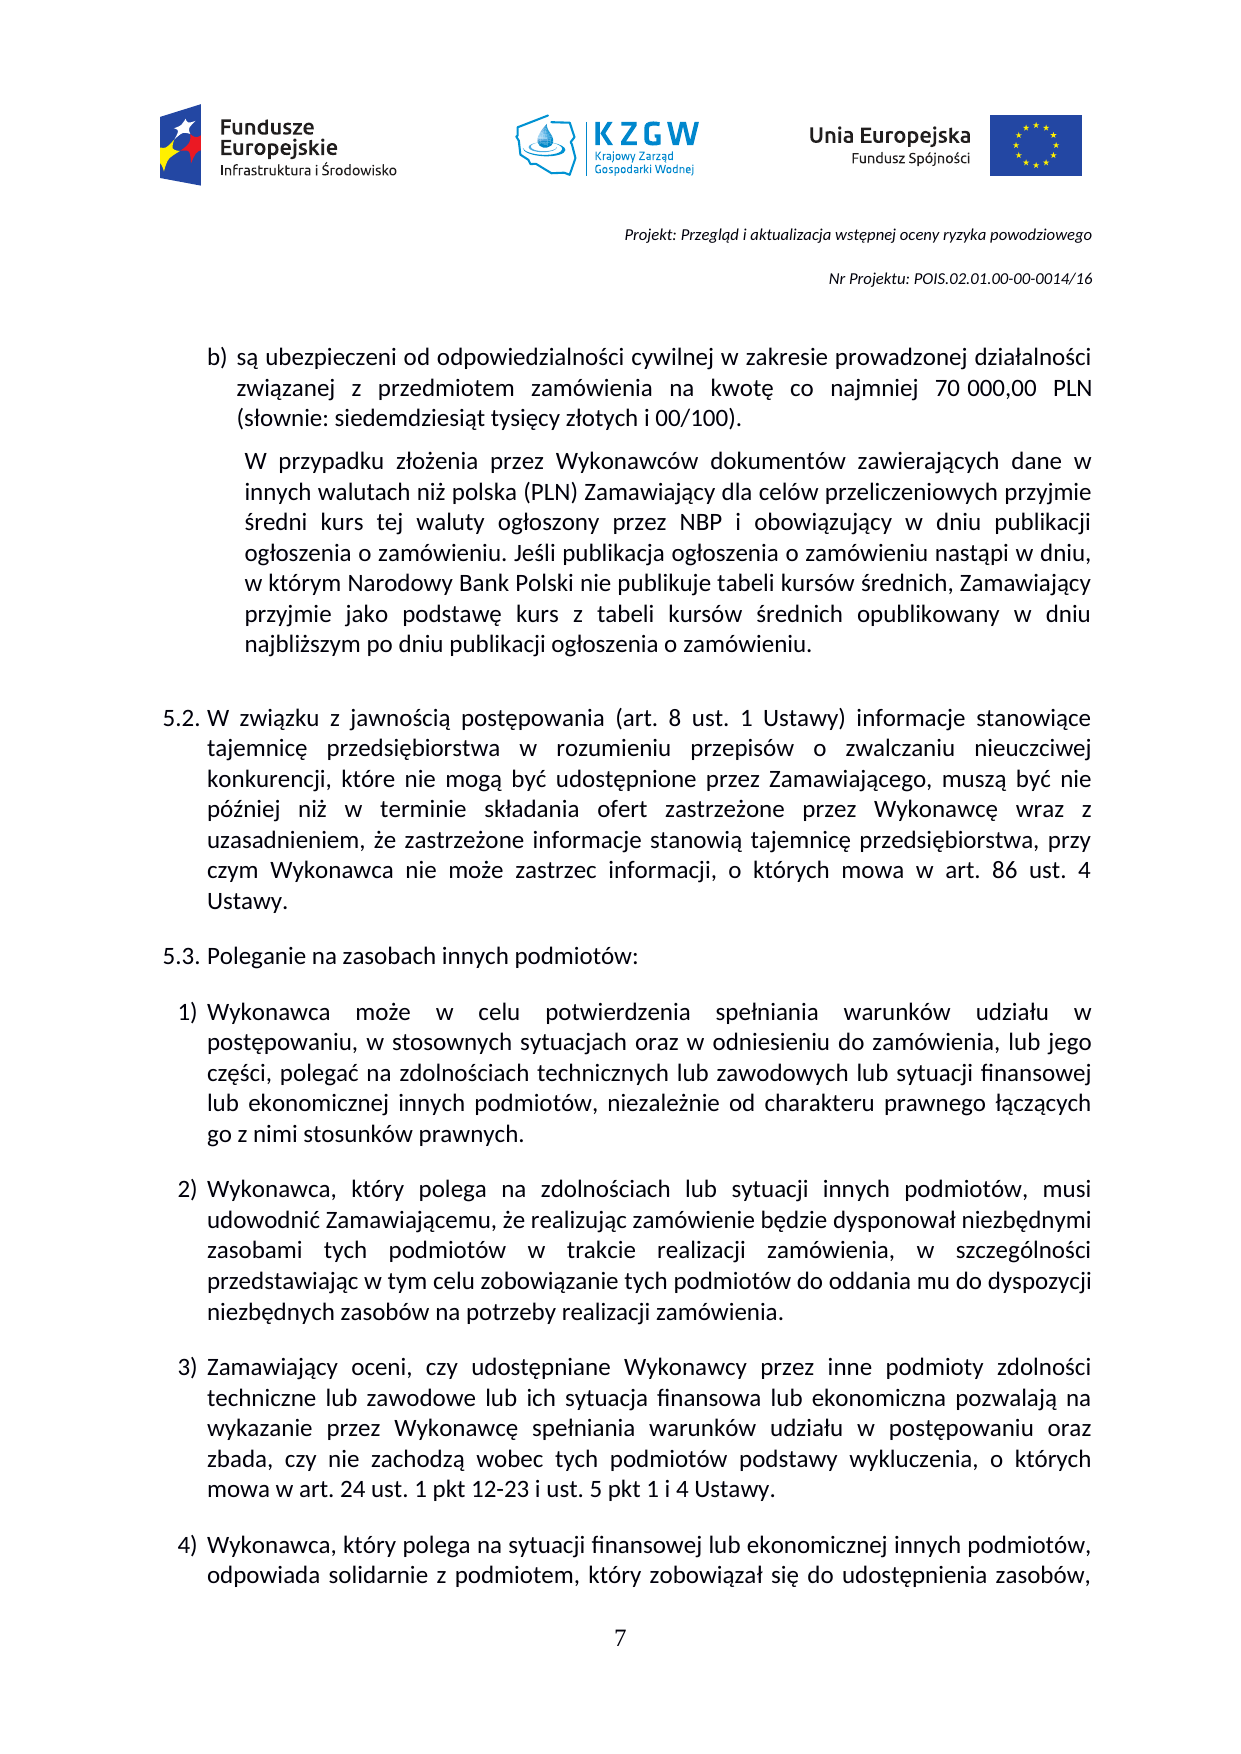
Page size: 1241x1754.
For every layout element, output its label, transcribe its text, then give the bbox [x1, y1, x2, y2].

list są ubezpieczeni od odpowiedzialności cywilnej w zakresie prowadzonej działalności związanej z przedmiotem zamówienia na kwotę co najmniej 70 000,00 PLN (słownie: siedemdziesiąt tysięcy złotych i 00/100). [207, 341, 1092, 433]
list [177, 1529, 1092, 1590]
list Wykonawca może w celu potwierdzenia spełniania warunków udziału w postępowaniu, w stosownych sytuacjach oraz w odniesieniu do zamówienia, lub jego części, polegać na zdolnościach technicznych lub zawodowych lub sytuacji finansowej lub ekonomicznej innych podmiotów, niezależnie od charakteru prawnego łączących go z nimi stosunków prawnych. [177, 996, 1092, 1149]
list Wykonawca, który polega na zdolnościach lub sytuacji innych podmiotów, musi udowodnić Zamawiającemu, że realizując zamówienie będzie dysponował niezbędnymi zasobami tych podmiotów w trakcie realizacji zamówienia, w szczególności przedstawiając w tym celu zobowiązanie tych podmiotów do oddania mu do dyspozycji niezbędnych zasobów na potrzeby realizacji zamówienia. [177, 1174, 1092, 1326]
list W związku z jawnością postępowania (art. 8 ust. 1 Ustawy) informacje stanowiące tajemnicę przedsiębiorstwa w rozumieniu przepisów o zwalczaniu nieuczciwej konkurencji, które nie mogą być udostępnione przez Zamawiającego, muszą być nie później niż w terminie składania ofert zastrzeżone przez Wykonawcę wraz z uzasadnieniem, że zastrzeżone informacje stanowią tajemnicę przedsiębiorstwa, przy czym Wykonawca nie może zastrzec informacji, o których mowa w art. 86 ust. 4 Ustawy. [162, 702, 1092, 916]
list Zamawiający oceni, czy udostępniane Wykonawcy przez inne podmioty zdolności techniczne lub zawodowe lub ich sytuacja finansowa lub ekonomiczna pozwalają na wykazanie przez Wykonawcę spełniania warunków udziału w postępowaniu oraz zbada, czy nie zachodzą wobec tych podmiotów podstawy wykluczenia, o których mowa w art. 24 ust. 1 pkt 12-23 i ust. 5 pkt 1 i 4 Ustawy. [177, 1351, 1092, 1504]
text W przypadku złożenia przez Wykonawców dokumentów zawierających dane w innych walutach niż polska (PLN) Zamawiający dla celów przeliczeniowych przyjmie średni kurs tej waluty ogłoszony przez NBP i obowiązujący w dniu publikacji ogłoszenia o zamówieniu. Jeśli publikacja ogłoszenia o zamówieniu nastąpi w dniu, w którym Narodowy Bank Polski nie publikuje tabeli kursów średnich, Zamawiający przyjmie jako podstawę kurs z tabeli kursów średnich opublikowany w dniu najbliższym po dniu publikacji ogłoszenia o zamówieniu. [244, 445, 1092, 659]
list Poleganie na zasobach innych podmiotów: [162, 941, 1092, 971]
